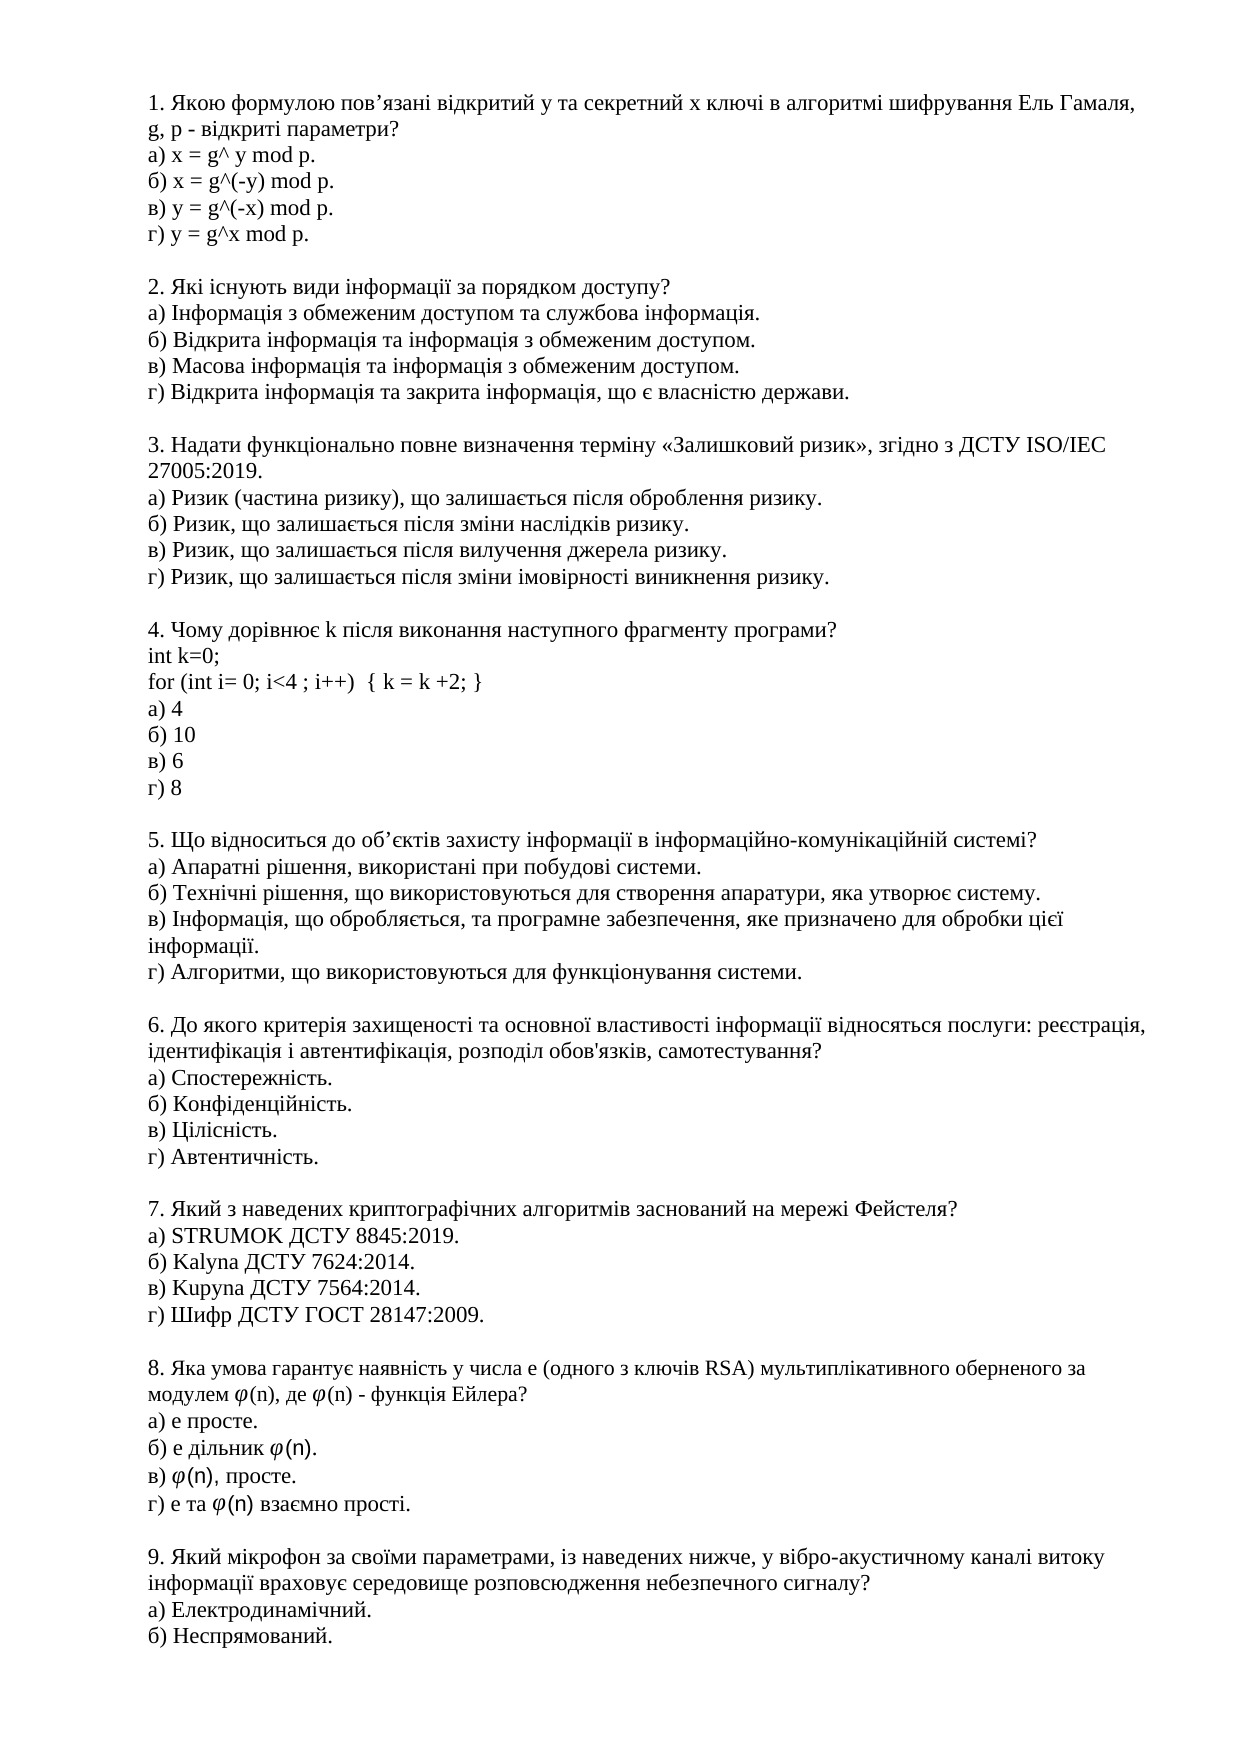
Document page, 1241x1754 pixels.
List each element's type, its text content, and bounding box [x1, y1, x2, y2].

text а) Ризик (частина ризику), що залишається після оброблення ризику. [148, 484, 1152, 510]
text г) Відкрита інформація та закрита інформація, що є власністю держави. [148, 378, 1152, 405]
text а) x = g^ y mod p. [148, 141, 1152, 168]
text б) Ризик, що залишається після зміни наслідків ризику. [148, 510, 1152, 537]
text б) Kalyna ДСТУ 7624:2014. [148, 1248, 1152, 1274]
text в) Цілісність. [148, 1116, 1152, 1143]
text г) 8 [148, 774, 1152, 800]
text г) Алгоритми, що використовуються для функціонування системи. [148, 958, 1152, 984]
text 6. До якого критерія захищеності та основної властивості інформації відносяться послуги: реєстрація, ідентифікація і автентифікація, розподіл обов'язків, самотестування? [148, 1011, 1152, 1064]
text г) Автентичність. [148, 1143, 1152, 1169]
text в) Kupyna ДСТУ 7564:2014. [148, 1274, 1152, 1301]
text б) Технічні рішення, що використовуються для створення апаратури, яка утворює систему. [148, 879, 1152, 906]
text а) STRUMOK ДСТУ 8845:2019. [148, 1222, 1152, 1248]
text в) (n), просте. [148, 1461, 1152, 1489]
text 8. Яка умова гарантує наявність у числа е (одного з ключів RSA) мультиплікативного оберненого за модулем (n), де (n) - функція Ейлера? [148, 1353, 1152, 1407]
text 5. Що відноситься до об’єктів захисту інформації в інформаційно-комунікаційній системі? [148, 826, 1152, 853]
text г) Шифр ДСТУ ГОСТ 28147:2009. [148, 1301, 1152, 1327]
text в) Ризик, що залишається після вилучення джерела ризику. [148, 537, 1152, 563]
text в) Інформація, що обробляється, та програмне забезпечення, яке призначено для обробки цієї інформації. [148, 906, 1152, 958]
text в) Масова інформація та інформація з обмеженим доступом. [148, 352, 1152, 378]
text б) 10 [148, 721, 1152, 747]
text а) Апаратні рішення, використані при побудові системи. [148, 853, 1152, 879]
text в) y = g^(-x) mod p. [148, 194, 1152, 220]
text б) e дільник (n). [148, 1434, 1152, 1461]
text 3. Надати функціонально повне визначення терміну «Залишковий ризик», згідно з ДСТУ ІSО/ІЕС 27005:2019. [148, 431, 1152, 484]
text а) e просте. [148, 1407, 1152, 1434]
text г) Ризик, що залишається після зміни імовірності виникнення ризику. [148, 563, 1152, 589]
text 1. Якою формулою пов’язані відкритий y та секретний x ключі в алгоритмі шифрування Ель Гамаля, g, p - відкриті параметри? [148, 88, 1152, 141]
text б) x = g^(-y) mod p. [148, 168, 1152, 194]
text а) Електродинамічний. [148, 1596, 1152, 1622]
text for (int i= 0; i<4 ; i++) { k = k +2; } [148, 668, 1152, 695]
text 7. Який з наведених криптографічних алгоритмів заснований на мережі Фейстеля? [148, 1195, 1152, 1222]
text в) 6 [148, 747, 1152, 774]
text 2. Які існують види інформації за порядком доступу? [148, 273, 1152, 299]
text 9. Який мікрофон за своїми параметрами, із наведених нижче, у вібро-акустичному каналі витоку інформації враховує середовище розповсюдження небезпечного сигналу? [148, 1543, 1152, 1596]
text б) Неспрямований. [148, 1622, 1152, 1648]
text г) y = g^x mod p. [148, 220, 1152, 247]
text int k=0; [148, 642, 1152, 668]
text б) Відкрита інформація та інформація з обмеженим доступом. [148, 326, 1152, 352]
text 4. Чому дорівнює k після виконання наступного фрагменту програми? [148, 616, 1152, 642]
text г) e та (n) взаємно прості. [148, 1489, 1152, 1517]
text б) Конфіденційність. [148, 1090, 1152, 1116]
text а) 4 [148, 695, 1152, 721]
text а) Інформація з обмеженим доступом та службова інформація. [148, 299, 1152, 326]
text а) Спостережність. [148, 1064, 1152, 1090]
